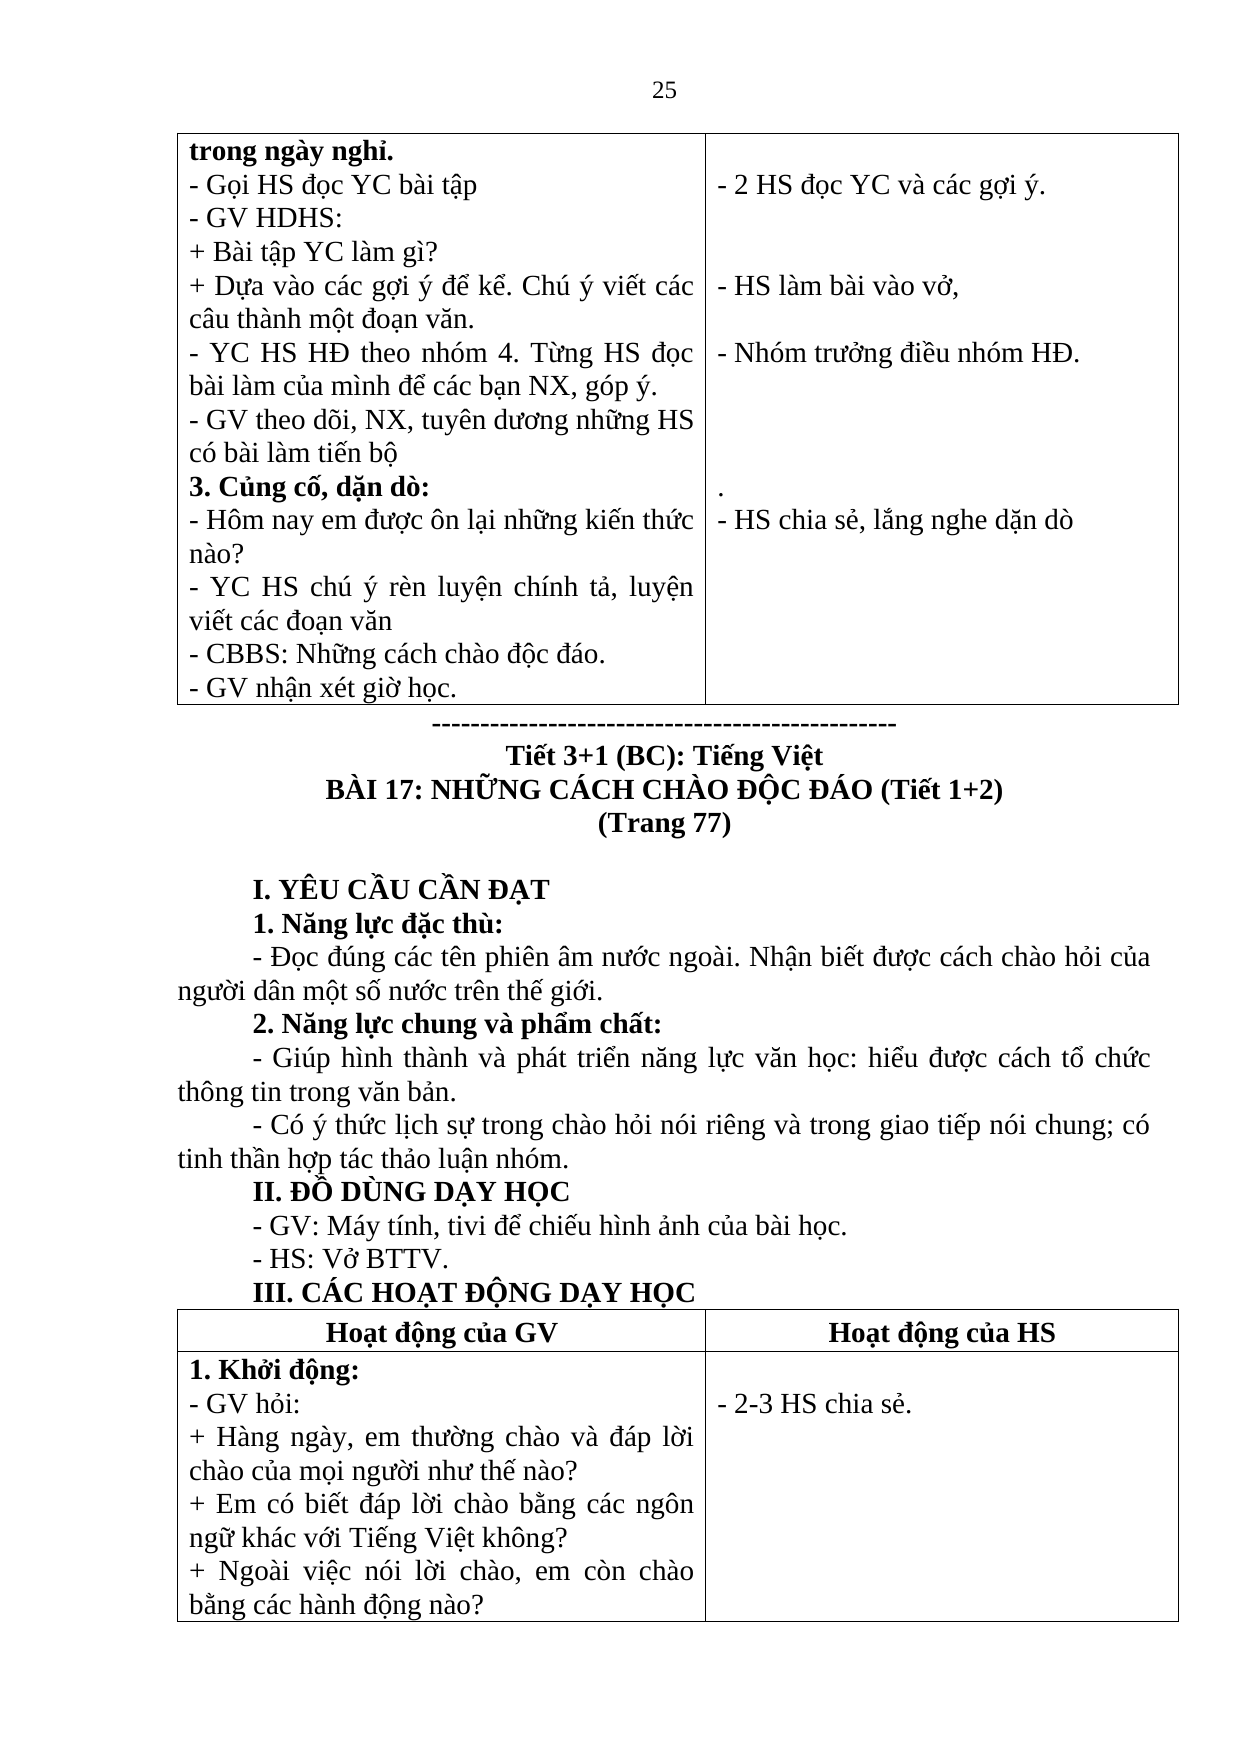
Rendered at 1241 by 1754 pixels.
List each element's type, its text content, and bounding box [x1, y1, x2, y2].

text II. ĐỒ DÙNG DẠY HỌC [252, 1174, 1152, 1208]
text - Đọc đúng các tên phiên âm nước ngoài. Nhận biết được cách chào hỏi của người dân một số nước trên thế giới. [177, 939, 1152, 1007]
text ------------------------------------------------ [177, 705, 1152, 738]
text - HS: Vở BTTV. [252, 1241, 1152, 1275]
text Tiết 3+1 (BC): Tiếng Việt [177, 738, 1152, 772]
table_header Hoạt động của HS [706, 1310, 1178, 1351]
text 1. Năng lực đặc thù: [177, 906, 1152, 939]
text (Trang 77) [177, 805, 1152, 839]
text 2. Năng lực chung và phẩm chất: [177, 1007, 1152, 1040]
text BÀI 17: NHỮNG CÁCH CHÀO ĐỘC ĐÁO (Tiết 1+2) [177, 772, 1152, 805]
text I. YÊU CẦU CẦN ĐẠT [177, 872, 1152, 906]
table_cell - HS hát. - HS trả lời. - 2 HS đọc YC và các gợi ý. - HS làm bài vào vở, - Nhóm trưởng điều nhóm HĐ. . - HS chia sẻ, lắng nghe dặn dò [706, 134, 1178, 704]
table_header Hoạt động của GV [178, 1310, 705, 1351]
text - Giúp hình thành và phát triển năng lực văn học: hiểu được cách tổ chức thông tin trong văn bản. [177, 1040, 1152, 1107]
text - GV: Máy tính, tivi để chiếu hình ảnh của bài học. [252, 1208, 1152, 1241]
text III. CÁC HOẠT ĐỘNG DẠY HỌC [252, 1275, 1152, 1308]
text - Có ý thức lịch sự trong chào hỏi nói riêng và trong giao tiếp nói chung; có tinh thần hợp tác thảo luận nhóm. [177, 1107, 1152, 1174]
